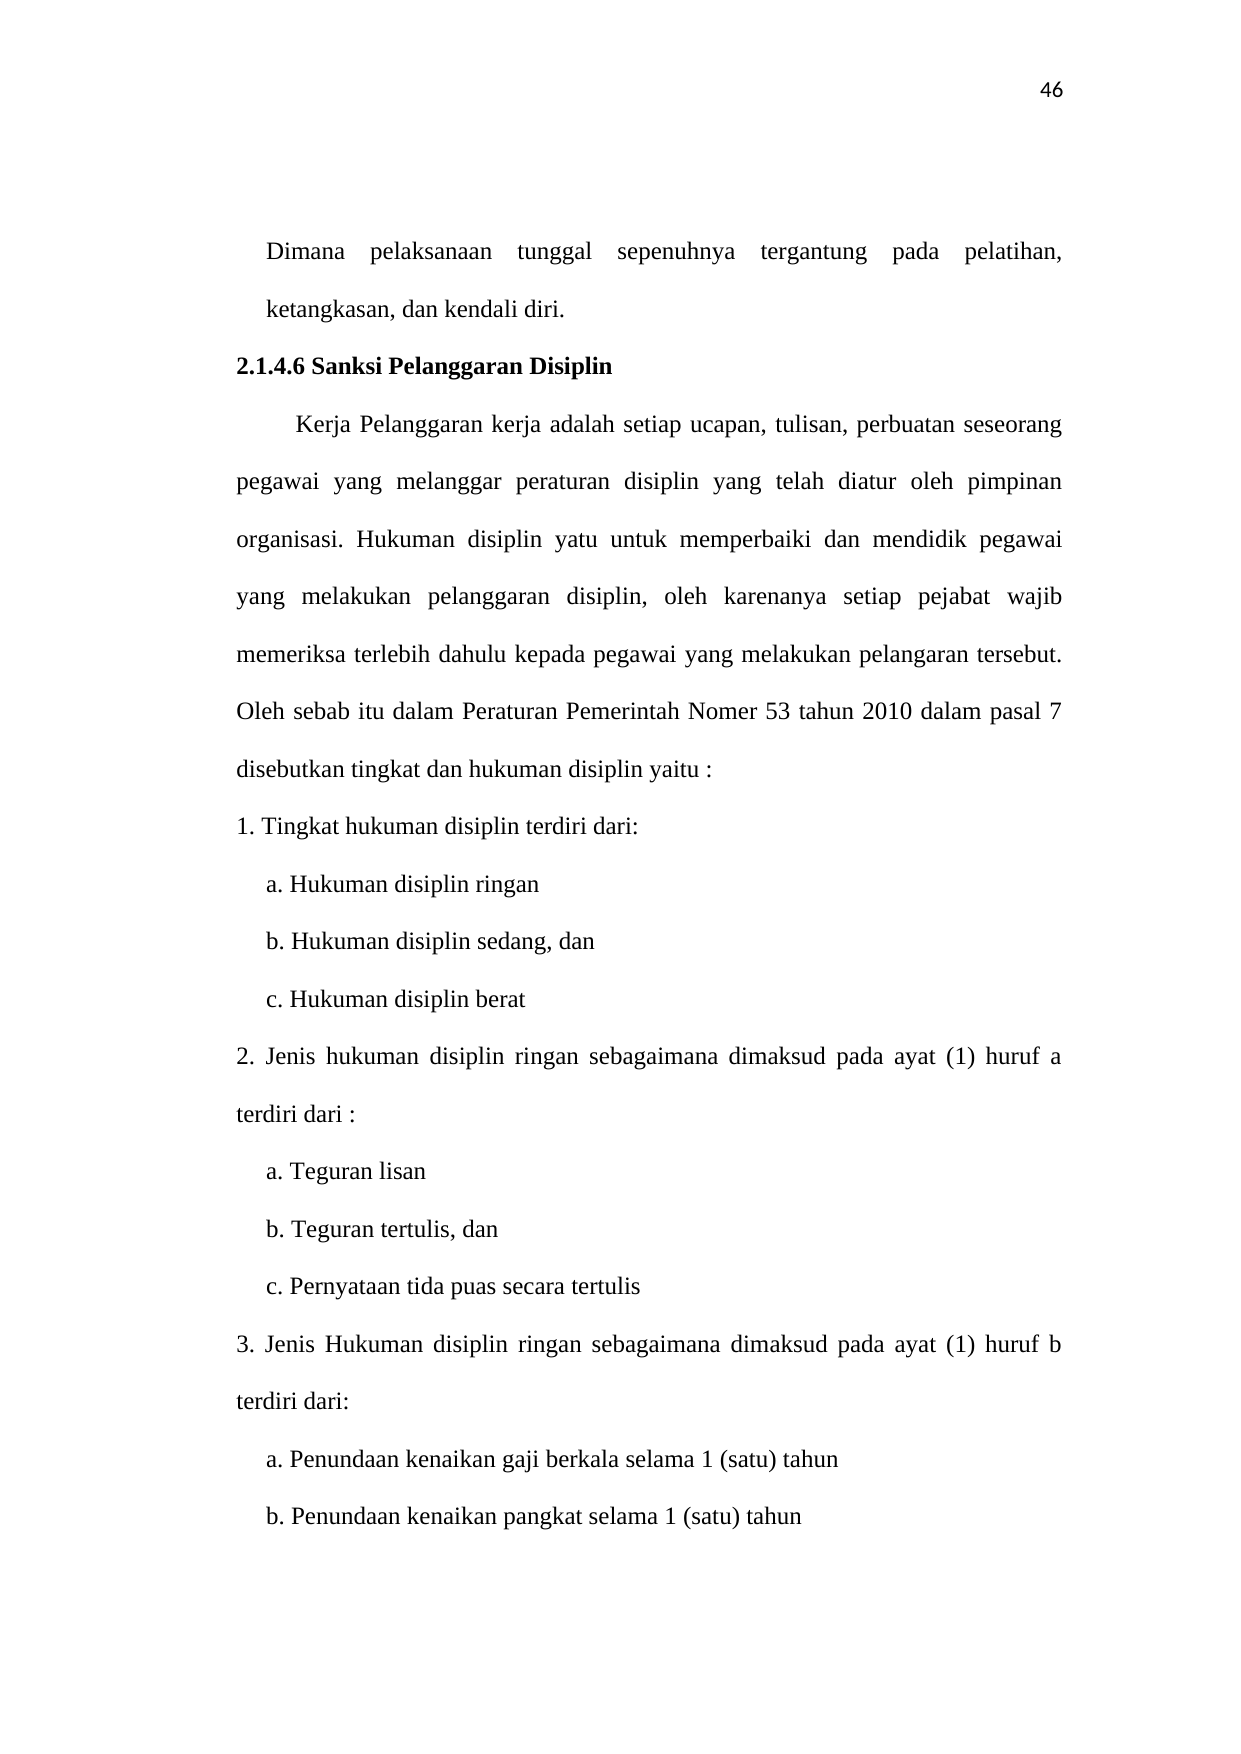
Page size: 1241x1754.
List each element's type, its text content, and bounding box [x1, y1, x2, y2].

text 3. Jenis Hukuman disiplin ringan sebagaimana dimaksud pada ayat (1) huruf b terdiri dari: [236, 1329, 1063, 1415]
text Kerja Pelanggaran kerja adalah setiap ucapan, tulisan, perbuatan seseorang pegawai yang melanggar peraturan disiplin yang telah diatur oleh pimpinan organisasi. Hukuman disiplin yatu untuk memperbaiki dan mendidik pegawai yang melakukan pelanggaran disiplin, oleh karenanya setiap pejabat wajib memeriksa terlebih dahulu kepada pegawai yang melakukan pelangaran tersebut. Oleh sebab itu dalam Peraturan Pemerintah Nomer 53 tahun 2010 dalam pasal 7 disebutkan tingkat dan hukuman disiplin yaitu : [236, 409, 1063, 782]
text 2. Jenis hukuman disiplin ringan sebagaimana dimaksud pada ayat (1) huruf a terdiri dari : [236, 1041, 1063, 1127]
text a. Teguran lisan [266, 1156, 1063, 1185]
text b. Penundaan kenaikan pangkat selama 1 (satu) tahun [266, 1501, 1063, 1530]
text b. Hukuman disiplin sedang, dan [266, 926, 1063, 955]
text b. Teguran tertulis, dan [266, 1214, 1063, 1242]
text a. Penundaan kenaikan gaji berkala selama 1 (satu) tahun [266, 1444, 1063, 1472]
text 1. Tingkat hukuman disiplin terdiri dari: [236, 811, 1063, 840]
text 2.1.4.6 Sanksi Pelanggaran Disiplin [236, 351, 1063, 380]
text c. Pernyataan tida puas secara tertulis [266, 1271, 1063, 1300]
text Dimana pelaksanaan tunggal sepenuhnya tergantung pada pelatihan, ketangkasan, dan kendali diri. [266, 236, 1063, 322]
text c. Hukuman disiplin berat [266, 984, 1063, 1012]
text a. Hukuman disiplin ringan [266, 869, 1063, 897]
